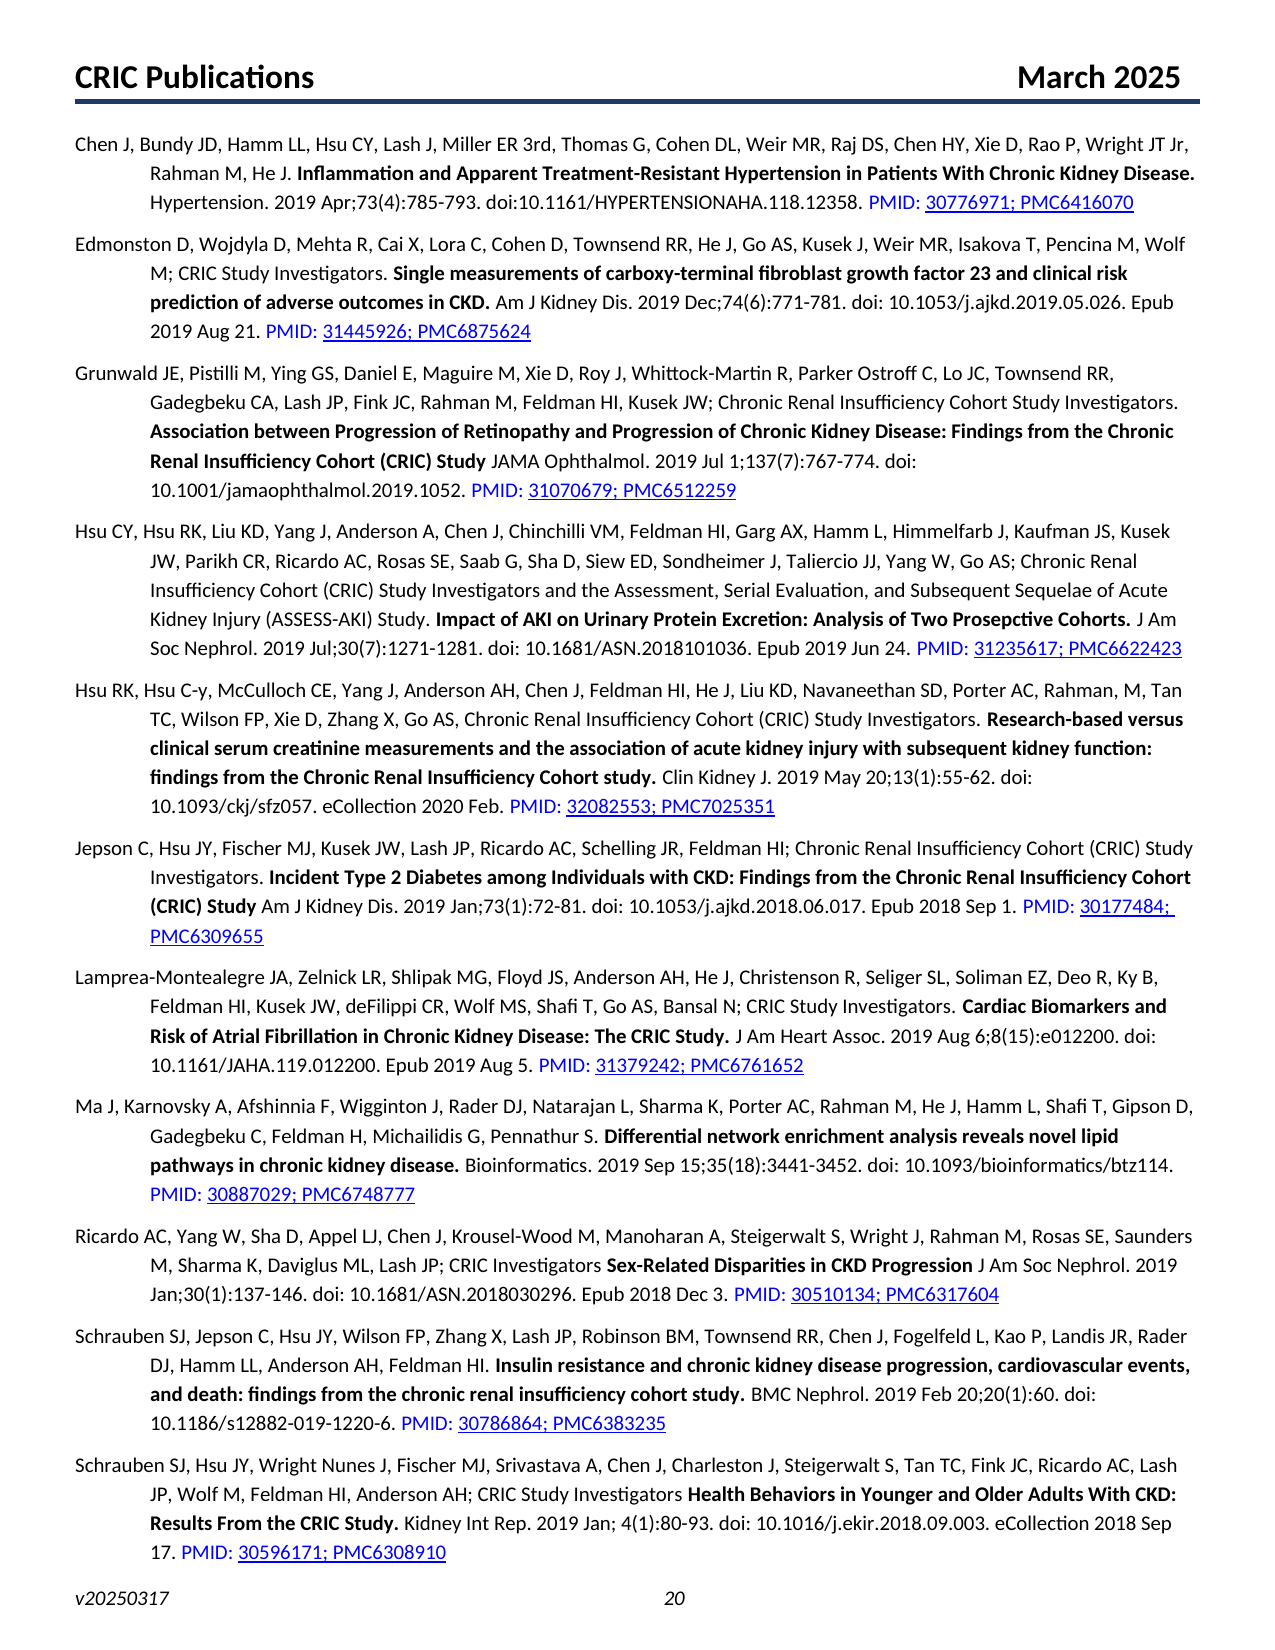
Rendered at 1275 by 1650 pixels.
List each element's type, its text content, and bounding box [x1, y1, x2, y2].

text Schrauben SJ, Jepson C, Hsu JY, Wilson FP, Zhang X, Lash JP, Robinson BM, Townsend RR, Chen J, Fogelfeld L, Kao P, Landis JR, Rader DJ, Hamm LL, Anderson AH, Feldman HI. Insulin resistance and chronic kidney disease progression, cardiovascular events, and death: findings from the chronic renal insufficiency cohort study. BMC Nephrol. 2019 Feb 20;20(1):60. doi: 10.1186/s12882-019-1220-6. PMID: 30786864; PMC6383235 [75, 1323, 1200, 1436]
text Ma J, Karnovsky A, Afshinnia F, Wigginton J, Rader DJ, Natarajan L, Sharma K, Porter AC, Rahman M, He J, Hamm L, Shafi T, Gipson D, Gadegbeku C, Feldman H, Michailidis G, Pennathur S. Differential network enrichment analysis reveals novel lipid pathways in chronic kidney disease. Bioinformatics. 2019 Sep 15;35(18):3441-3452. doi: 10.1093/bioinformatics/btz114. PMID: 30887029; PMC6748777 [75, 1094, 1200, 1207]
text Hsu RK, Hsu C-y, McCulloch CE, Yang J, Anderson AH, Chen J, Feldman HI, He J, Liu KD, Navaneethan SD, Porter AC, Rahman, M, Tan TC, Wilson FP, Xie D, Zhang X, Go AS, Chronic Renal Insufficiency Cohort (CRIC) Study Investigators. Research-based versus clinical serum creatinine measurements and the association of acute kidney injury with subsequent kidney function: findings from the Chronic Renal Insufficiency Cohort study. Clin Kidney J. 2019 May 20;13(1):55-62. doi: 10.1093/ckj/sfz057. eCollection 2020 Feb. PMID: 32082553; PMC7025351 [75, 677, 1200, 819]
text Hsu CY, Hsu RK, Liu KD, Yang J, Anderson A, Chen J, Chinchilli VM, Feldman HI, Garg AX, Hamm L, Himmelfarb J, Kaufman JS, Kusek JW, Parikh CR, Ricardo AC, Rosas SE, Saab G, Sha D, Siew ED, Sondheimer J, Taliercio JJ, Yang W, Go AS; Chronic Renal Insufficiency Cohort (CRIC) Study Investigators and the Assessment, Serial Evaluation, and Subsequent Sequelae of Acute Kidney Injury (ASSESS-AKI) Study. Impact of AKI on Urinary Protein Excretion: Analysis of Two Prosepctive Cohorts. J Am Soc Nephrol. 2019 Jul;30(7):1271-1281. doi: 10.1681/ASN.2018101036. Epub 2019 Jun 24. PMID: 31235617; PMC6622423 [75, 519, 1200, 661]
text Grunwald JE, Pistilli M, Ying GS, Daniel E, Maguire M, Xie D, Roy J, Whittock-Martin R, Parker Ostroff C, Lo JC, Townsend RR, Gadegbeku CA, Lash JP, Fink JC, Rahman M, Feldman HI, Kusek JW; Chronic Renal Insufficiency Cohort Study Investigators. Association between Progression of Retinopathy and Progression of Chronic Kidney Disease: Findings from the Chronic Renal Insufficiency Cohort (CRIC) Study JAMA Ophthalmol. 2019 Jul 1;137(7):767-774. doi: 10.1001/jamaophthalmol.2019.1052. PMID: 31070679; PMC6512259 [75, 360, 1200, 502]
text Lamprea-Montealegre JA, Zelnick LR, Shlipak MG, Floyd JS, Anderson AH, He J, Christenson R, Seliger SL, Soliman EZ, Deo R, Ky B, Feldman HI, Kusek JW, deFilippi CR, Wolf MS, Shafi T, Go AS, Bansal N; CRIC Study Investigators. Cardiac Biomarkers and Risk of Atrial Fibrillation in Chronic Kidney Disease: The CRIC Study. J Am Heart Assoc. 2019 Aug 6;8(15):e012200. doi: 10.1161/JAHA.119.012200. Epub 2019 Aug 5. PMID: 31379242; PMC6761652 [75, 964, 1200, 1077]
text Edmonston D, Wojdyla D, Mehta R, Cai X, Lora C, Cohen D, Townsend RR, He J, Go AS, Kusek J, Weir MR, Isakova T, Pencina M, Wolf M; CRIC Study Investigators. Single measurements of carboxy-terminal fibroblast growth factor 23 and clinical risk prediction of adverse outcomes in CKD. Am J Kidney Dis. 2019 Dec;74(6):771-781. doi: 10.1053/j.ajkd.2019.05.026. Epub 2019 Aug 21. PMID: 31445926; PMC6875624 [75, 231, 1200, 344]
text Jepson C, Hsu JY, Fischer MJ, Kusek JW, Lash JP, Ricardo AC, Schelling JR, Feldman HI; Chronic Renal Insufficiency Cohort (CRIC) Study Investigators. Incident Type 2 Diabetes among Individuals with CKD: Findings from the Chronic Renal Insufficiency Cohort (CRIC) Study Am J Kidney Dis. 2019 Jan;73(1):72-81. doi: 10.1053/j.ajkd.2018.06.017. Epub 2018 Sep 1. PMID: 30177484; PMC6309655 [75, 835, 1200, 948]
text Schrauben SJ, Hsu JY, Wright Nunes J, Fischer MJ, Srivastava A, Chen J, Charleston J, Steigerwalt S, Tan TC, Fink JC, Ricardo AC, Lash JP, Wolf M, Feldman HI, Anderson AH; CRIC Study Investigators Health Behaviors in Younger and Older Adults With CKD: Results From the CRIC Study. Kidney Int Rep. 2019 Jan; 4(1):80-93. doi: 10.1016/j.ekir.2018.09.003. eCollection 2018 Sep 17. PMID: 30596171; PMC6308910 [75, 1452, 1200, 1565]
text Chen J, Bundy JD, Hamm LL, Hsu CY, Lash J, Miller ER 3rd, Thomas G, Cohen DL, Weir MR, Raj DS, Chen HY, Xie D, Rao P, Wright JT Jr, Rahman M, He J. Inflammation and Apparent Treatment-Resistant Hypertension in Patients With Chronic Kidney Disease. Hypertension. 2019 Apr;73(4):785-793. doi:10.1161/HYPERTENSIONAHA.118.12358. PMID: 30776971; PMC6416070 [75, 131, 1200, 215]
text Ricardo AC, Yang W, Sha D, Appel LJ, Chen J, Krousel-Wood M, Manoharan A, Steigerwalt S, Wright J, Rahman M, Rosas SE, Saunders M, Sharma K, Daviglus ML, Lash JP; CRIC Investigators Sex-Related Disparities in CKD Progression J Am Soc Nephrol. 2019 Jan;30(1):137-146. doi: 10.1681/ASN.2018030296. Epub 2018 Dec 3. PMID: 30510134; PMC6317604 [75, 1223, 1200, 1307]
